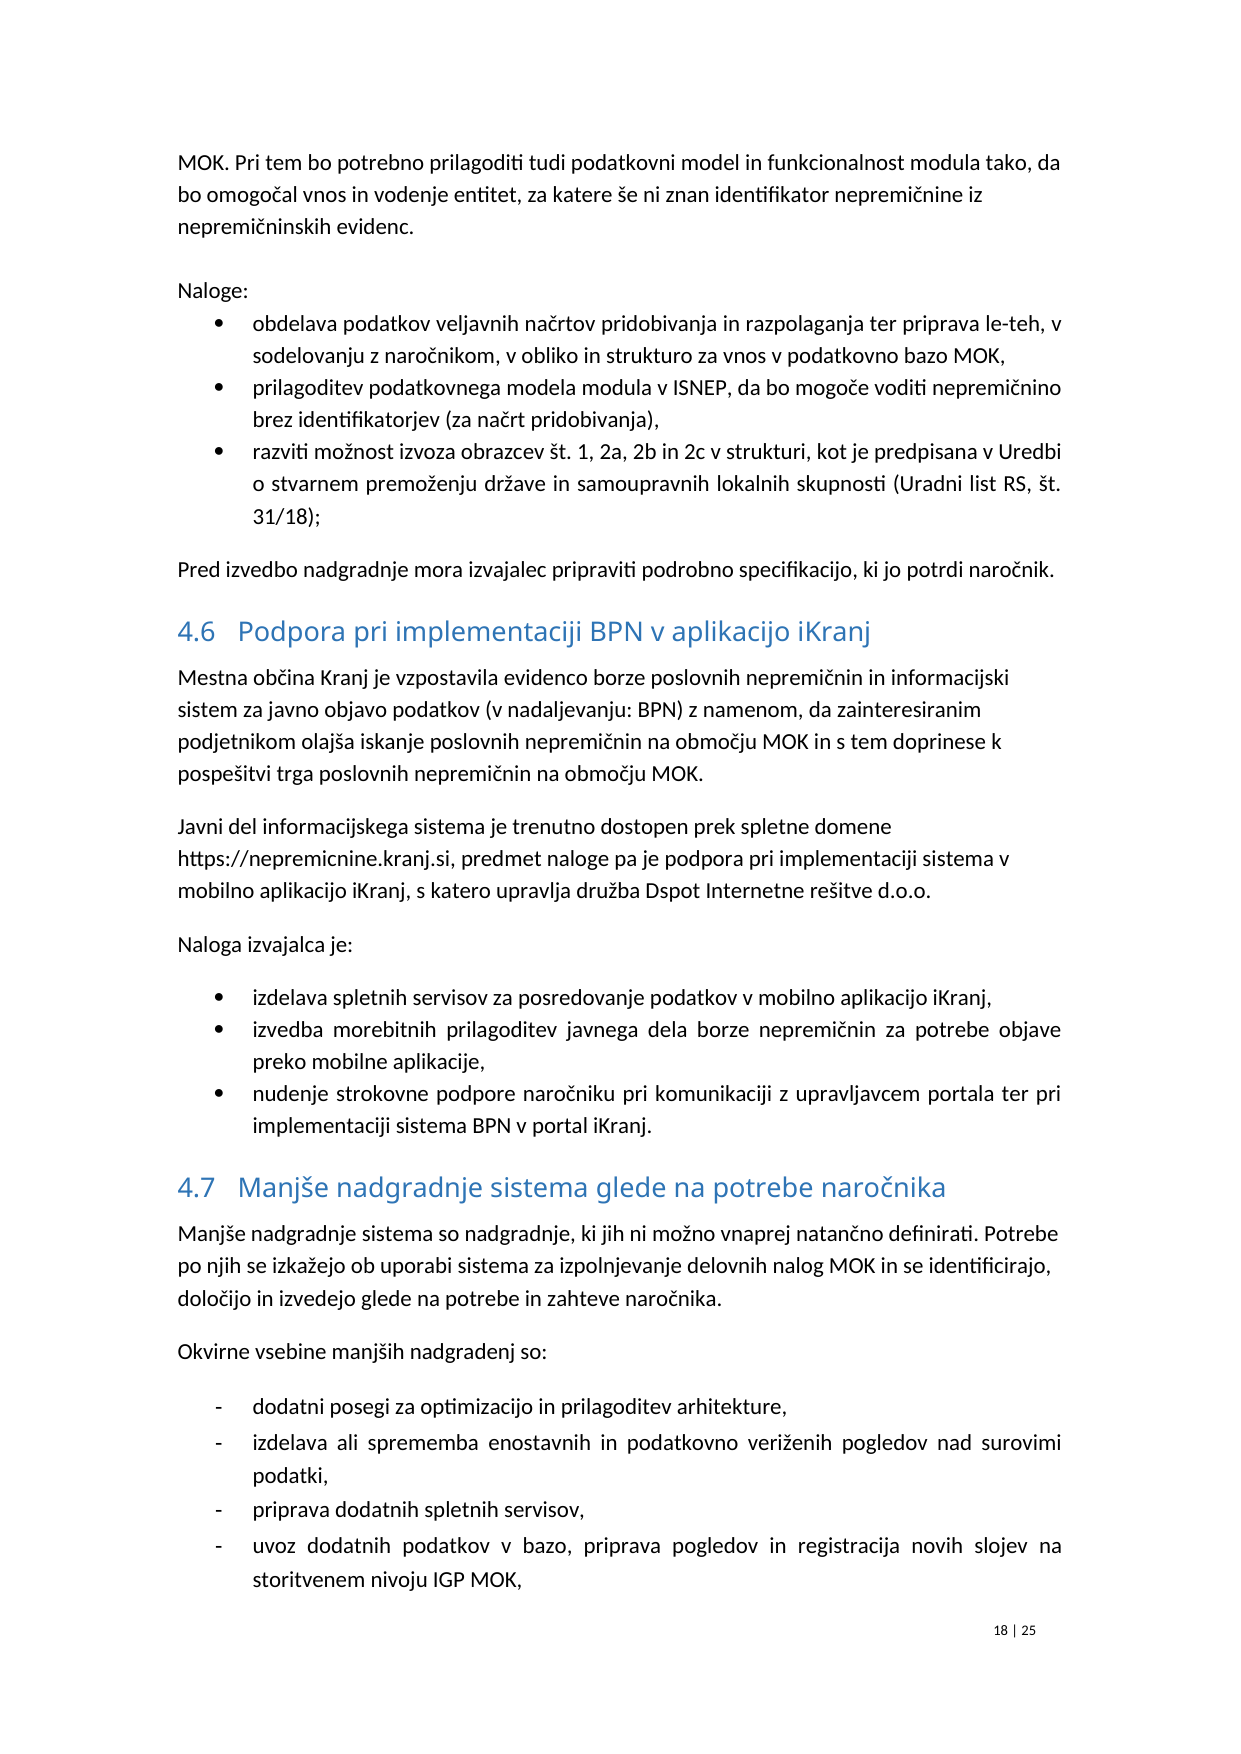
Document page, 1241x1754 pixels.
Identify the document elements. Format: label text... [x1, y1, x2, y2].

list prilagoditev podatkovnega modela modula v ISNEP, da bo mogoče voditi nepremičnino brez identifikatorjev (za načrt pridobivanja), [215, 373, 1063, 433]
list izdelava ali sprememba enostavnih in podatkovno veriženih pogledov nad surovimi podatki, [215, 1426, 1063, 1489]
text Naloga izvajalca je: [177, 930, 1063, 958]
text Manjše nadgradnje sistema so nadgradnje, ki jih ni možno vnaprej natančno definirati. Potrebe po njih se izkažejo ob uporabi sistema za izpolnjevanje delovnih nalog MOK in se identificirajo, določijo in izvedejo glede na potrebe in zahteve naročnika. [177, 1219, 1063, 1312]
subtitle Podpora pri implementaciji BPN v aplikacijo iKranj [177, 612, 1063, 649]
text Javni del informacijskega sistema je trenutno dostopen prek spletne domene https://nepremicnine.kranj.si, predmet naloge pa je podpora pri implementaciji sistema v mobilno aplikacijo iKranj, s katero upravlja družba Dspot Internetne rešitve d.o.o. [177, 812, 1063, 905]
text Naloge: [177, 276, 1063, 304]
text Pred izvedbo nadgradnje mora izvajalec pripraviti podrobno specifikacijo, ki jo potrdi naročnik. [177, 555, 1063, 583]
text Mestna občina Kranj je vzpostavila evidenco borze poslovnih nepremičnin in informacijski sistem za javno objavo podatkov (v nadaljevanju: BPN) z namenom, da zainteresiranim podjetnikom olajša iskanje poslovnih nepremičnin na območju MOK in s tem doprinese k pospešitvi trga poslovnih nepremičnin na območju MOK. [177, 663, 1063, 787]
list izdelava spletnih servisov za posredovanje podatkov v mobilno aplikacijo iKranj, [215, 983, 1063, 1011]
list nudenje strokovne podpore naročniku pri komunikaciji z upravljavcem portala ter pri implementaciji sistema BPN v portal iKranj. [215, 1079, 1063, 1139]
list razviti možnost izvoza obrazcev št. 1, 2a, 2b in 2c v strukturi, kot je predpisana v Uredbi o stvarnem premoženju države in samoupravnih lokalnih skupnosti (Uradni list RS, št. 31/18); [215, 437, 1063, 530]
subtitle Manjše nadgradnje sistema glede na potrebe naročnika [177, 1169, 1063, 1206]
list obdelava podatkov veljavnih načrtov pridobivanja in razpolaganja ter priprava le-teh, v sodelovanju z naročnikom, v obliko in strukturo za vnos v podatkovno bazo MOK, [215, 309, 1063, 369]
list uvoz dodatnih podatkov v bazo, priprava pogledov in registracija novih slojev na storitvenem nivoju IGP MOK, [215, 1529, 1063, 1593]
list priprava dodatnih spletnih servisov, [215, 1493, 1063, 1524]
list dodatni posegi za optimizacijo in prilagoditev arhitekture, [215, 1390, 1063, 1421]
text Okvirne vsebine manjših nadgradenj so: [177, 1337, 1063, 1365]
list izvedba morebitnih prilagoditev javnega dela borze nepremičnin za potrebe objave preko mobilne aplikacije, [215, 1015, 1063, 1075]
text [177, 148, 1063, 240]
